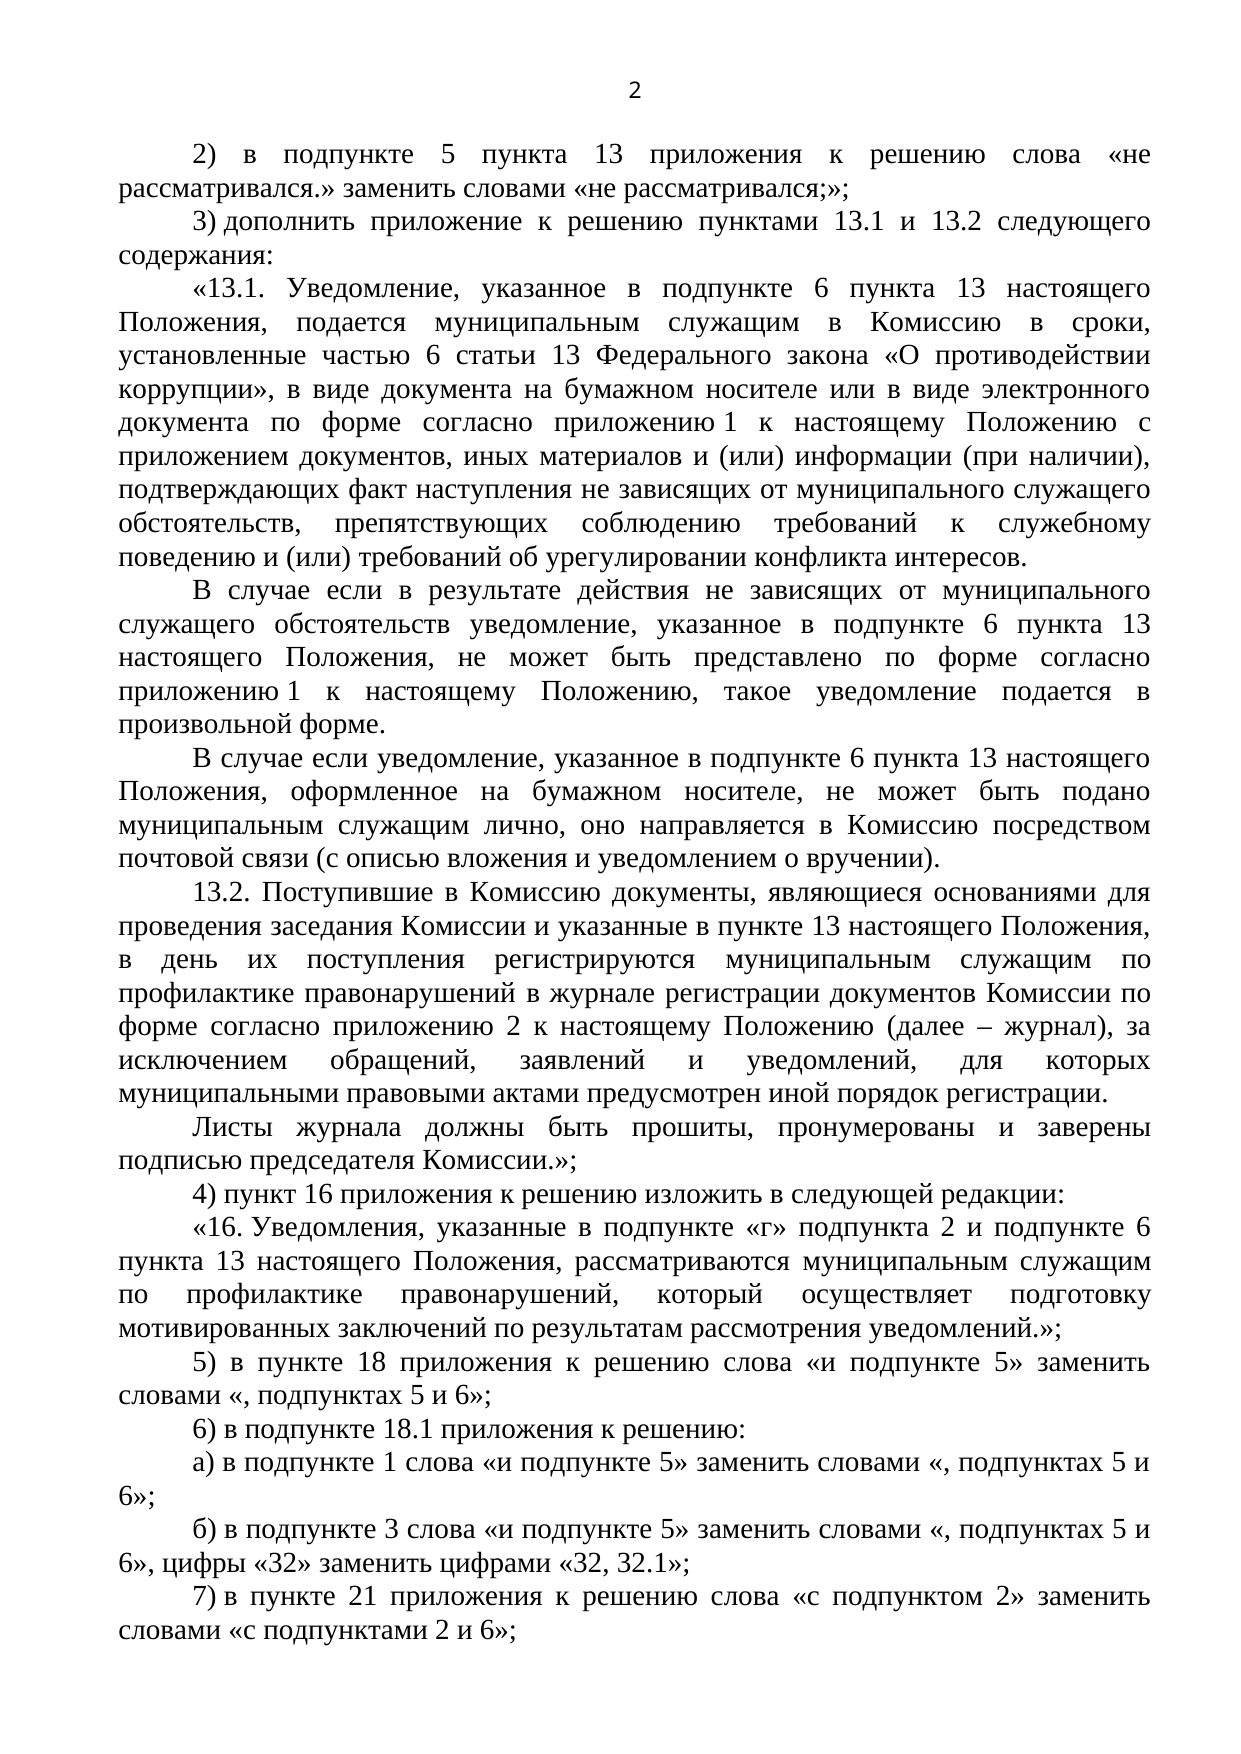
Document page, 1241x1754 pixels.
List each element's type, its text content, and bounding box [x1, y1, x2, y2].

text 4) пункт 16 приложения к решению изложить в следующей редакции: [118, 1176, 1152, 1209]
text В случае если в результате действия не зависящих от муниципального служащего обстоятельств уведомление, указанное в подпункте 6 пункта 13 настоящего Положения, не может быть представлено по форме согласно приложению 1 к настоящему Положению, такое уведомление подается в произвольной форме. [118, 572, 1152, 740]
text 7) в пункте 21 приложения к решению слова «с подпунктом 2» заменить словами «с подпунктами 2 и 6»; [118, 1578, 1152, 1646]
text 13.2. Поступившие в Комиссию документы, являющиеся основаниями для проведения заседания Комиссии и указанные в пункте 13 настоящего Положения, в день их поступления регистрируются муниципальным служащим по профилактике правонарушений в журнале регистрации документов Комиссии по форме согласно приложению 2 к настоящему Положению (далее – журнал), за исключением обращений, заявлений и уведомлений, для которых муниципальными правовыми актами предусмотрен иной порядок регистрации. [118, 874, 1152, 1109]
text «16. Уведомления, указанные в подпункте «г» подпункта 2 и подпункте 6 пункта 13 настоящего Положения, рассматриваются муниципальным служащим по профилактике правонарушений, который осуществляет подготовку мотивированных заключений по результатам рассмотрения уведомлений.»; [118, 1209, 1152, 1344]
text Листы журнала должны быть прошиты, пронумерованы и заверены подписью председателя Комиссии.»; [118, 1109, 1152, 1176]
text б) в подпункте 3 слова «и подпункте 5» заменить словами «, подпунктах 5 и 6», цифры «32» заменить цифрами «32, 32.1»; [118, 1511, 1152, 1578]
text В случае если уведомление, указанное в подпункте 6 пункта 13 настоящего Положения, оформленное на бумажном носителе, не может быть подано муниципальным служащим лично, оно направляется в Комиссию посредством почтовой связи (с описью вложения и уведомлением о вручении). [118, 740, 1152, 874]
text а) в подпункте 1 слова «и подпункте 5» заменить словами «, подпунктах 5 и 6»; [118, 1444, 1152, 1511]
text 6) в подпункте 18.1 приложения к решению: [118, 1411, 1152, 1444]
text 5) в пункте 18 приложения к решению слова «и подпункте 5» заменить словами «, подпунктах 5 и 6»; [118, 1344, 1152, 1411]
text 3) дополнить приложение к решению пунктами 13.1 и 13.2 следующего содержания: [118, 203, 1152, 270]
text «13.1. Уведомление, указанное в подпункте 6 пункта 13 настоящего Положения, подается муниципальным служащим в Комиссию в сроки, установленные частью 6 статьи 13 Федерального закона «О противодействии коррупции», в виде документа на бумажном носителе или в виде электронного документа по форме согласно приложению 1 к настоящему Положению с приложением документов, иных материалов и (или) информации (при наличии), подтверждающих факт наступления не зависящих от муниципального служащего обстоятельств, препятствующих соблюдению требований к служебному поведению и (или) требований об урегулировании конфликта интересов. [118, 270, 1152, 572]
text 2) в подпункте 5 пункта 13 приложения к решению слова «не рассматривался.» заменить словами «не рассматривался;»; [118, 136, 1152, 203]
